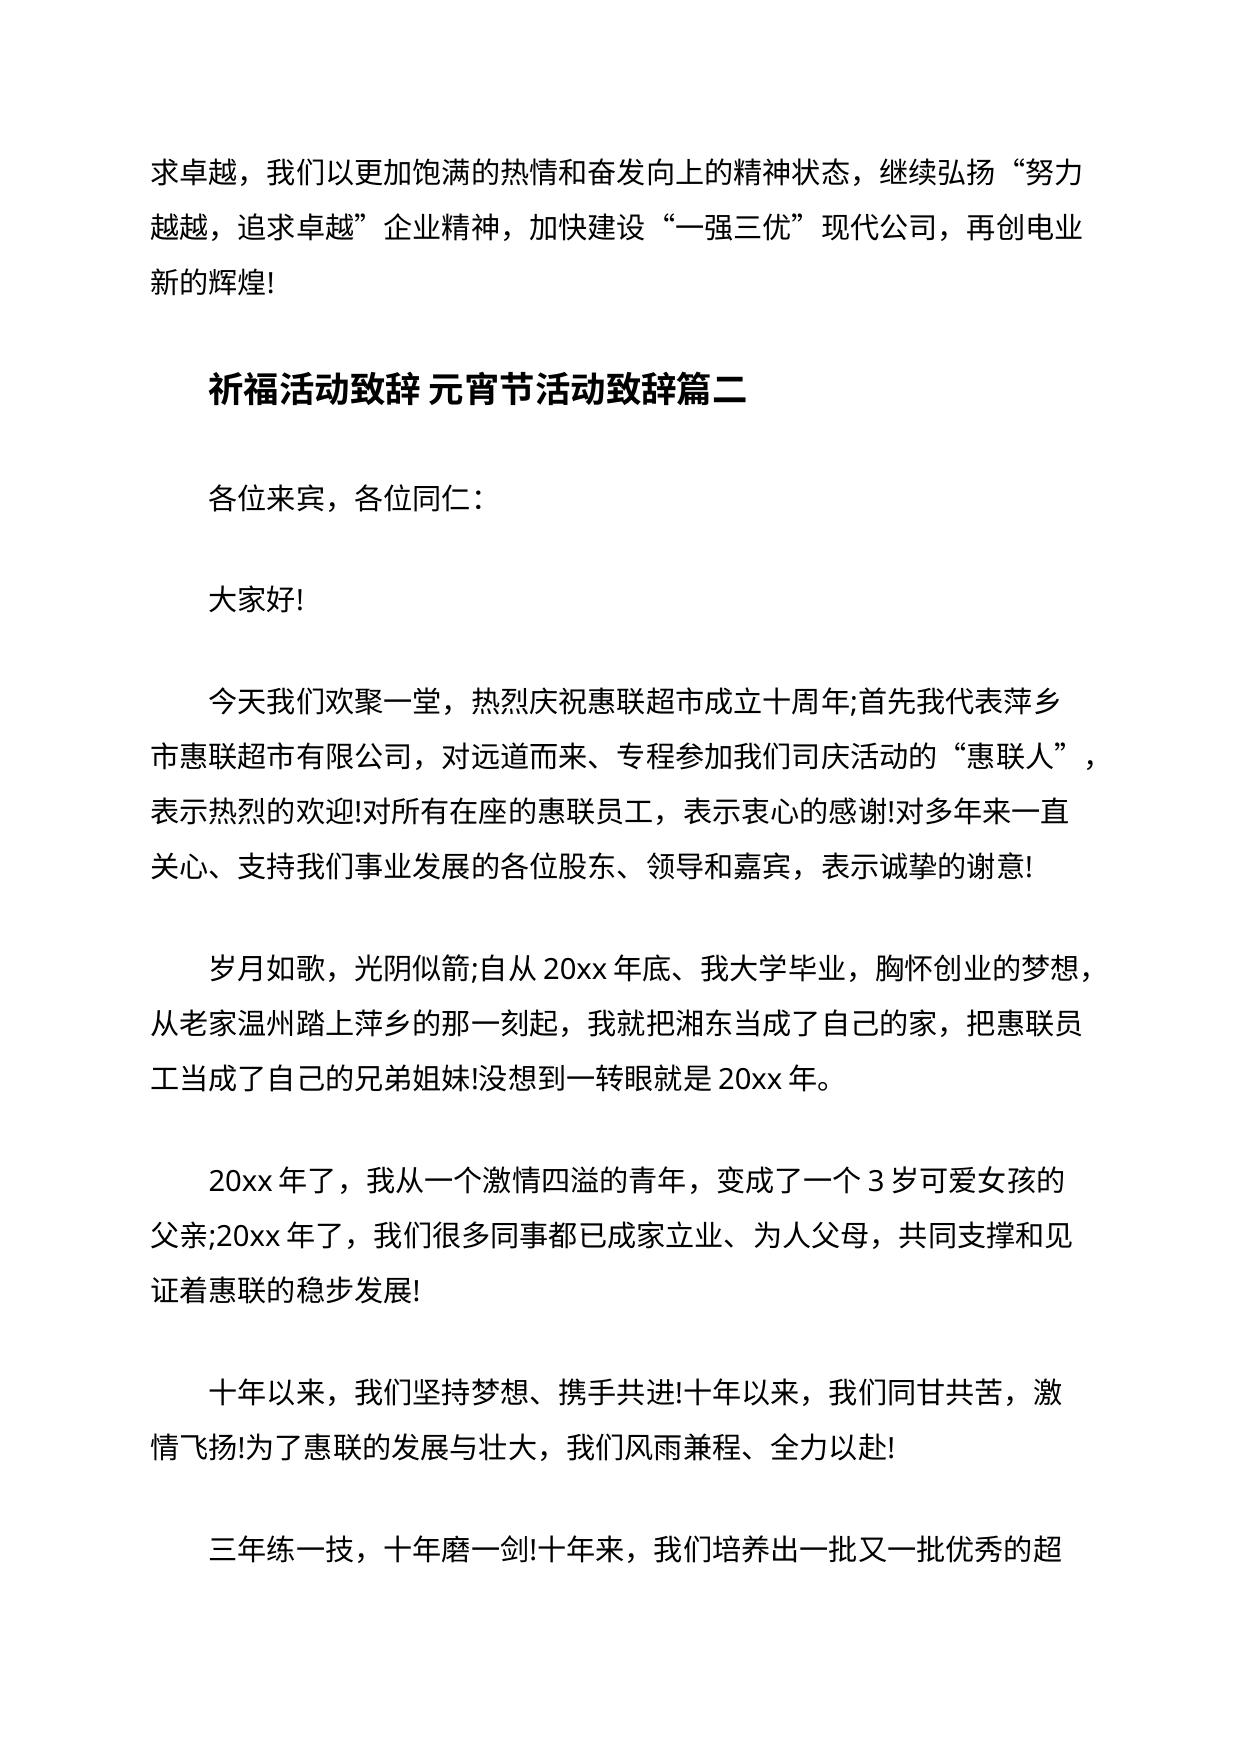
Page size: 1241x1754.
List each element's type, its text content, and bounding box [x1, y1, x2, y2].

text 20xx年了，我从一个激情四溢的青年，变成了一个3岁可爱女孩的父亲;20xx年了，我们很多同事都已成家立业、为人父母，共同支撑和见证着惠联的稳步发展! [150, 1158, 1090, 1310]
text 大家好! [150, 577, 1090, 619]
text 岁月如歌，光阴似箭;自从20xx年底、我大学毕业，胸怀创业的梦想，从老家温州踏上萍乡的那一刻起，我就把湘东当成了自己的家，把惠联员工当成了自己的兄弟姐妹!没想到一转眼就是20xx年。 [150, 946, 1090, 1098]
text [150, 150, 1090, 302]
text 祈福活动致辞 元宵节活动致辞篇二 [150, 362, 1090, 413]
text 十年以来，我们坚持梦想、携手共进!十年以来，我们同甘共苦，激情飞扬!为了惠联的发展与壮大，我们风雨兼程、全力以赴! [150, 1370, 1090, 1467]
text 各位来宾，各位同仁： [150, 475, 1090, 517]
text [150, 1527, 1090, 1569]
text 今天我们欢聚一堂，热烈庆祝惠联超市成立十周年;首先我代表萍乡市惠联超市有限公司，对远道而来、专程参加我们司庆活动的“惠联人”，表示热烈的欢迎!对所有在座的惠联员工，表示衷心的感谢!对多年来一直关心、支持我们事业发展的各位股东、领导和嘉宾，表示诚挚的谢意! [150, 679, 1090, 886]
